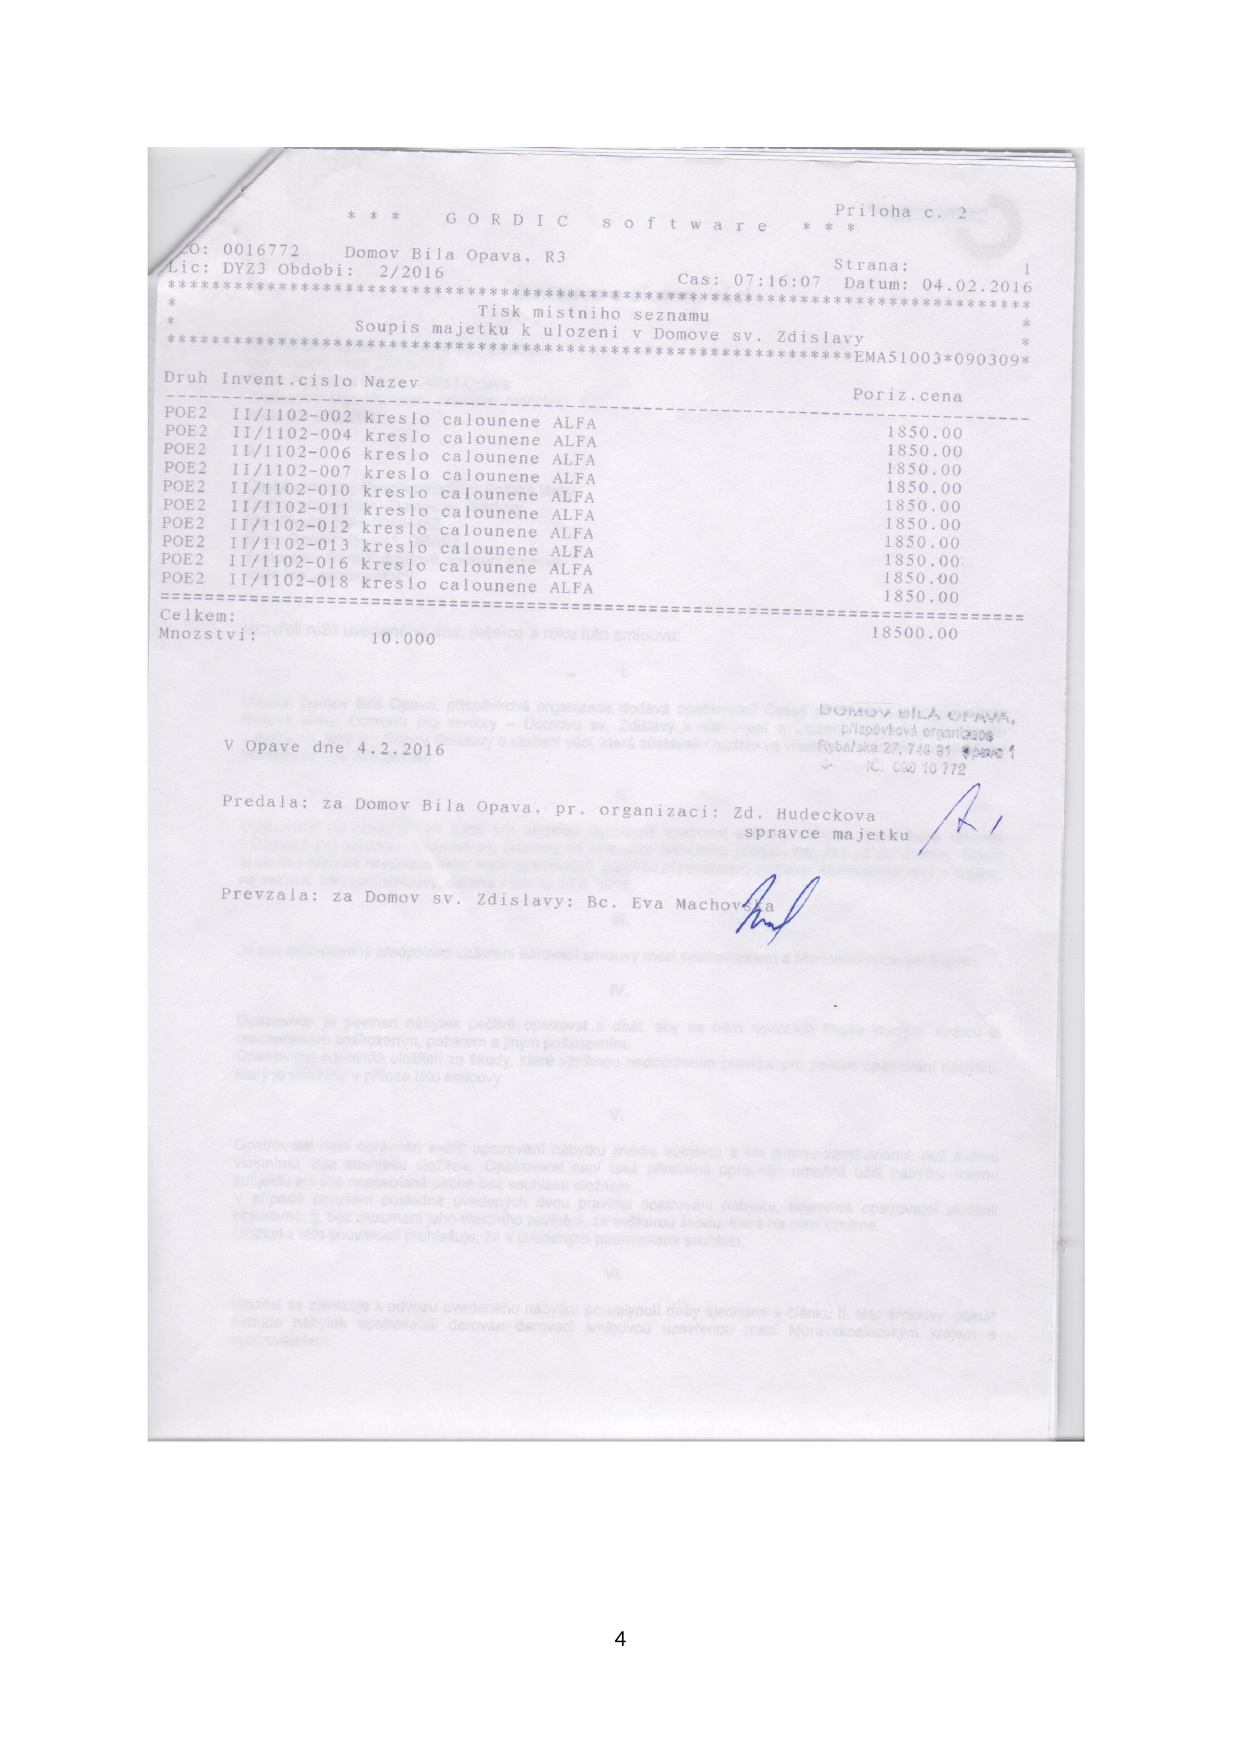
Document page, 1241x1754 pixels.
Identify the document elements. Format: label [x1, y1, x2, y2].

picture [147, 147, 1093, 1448]
